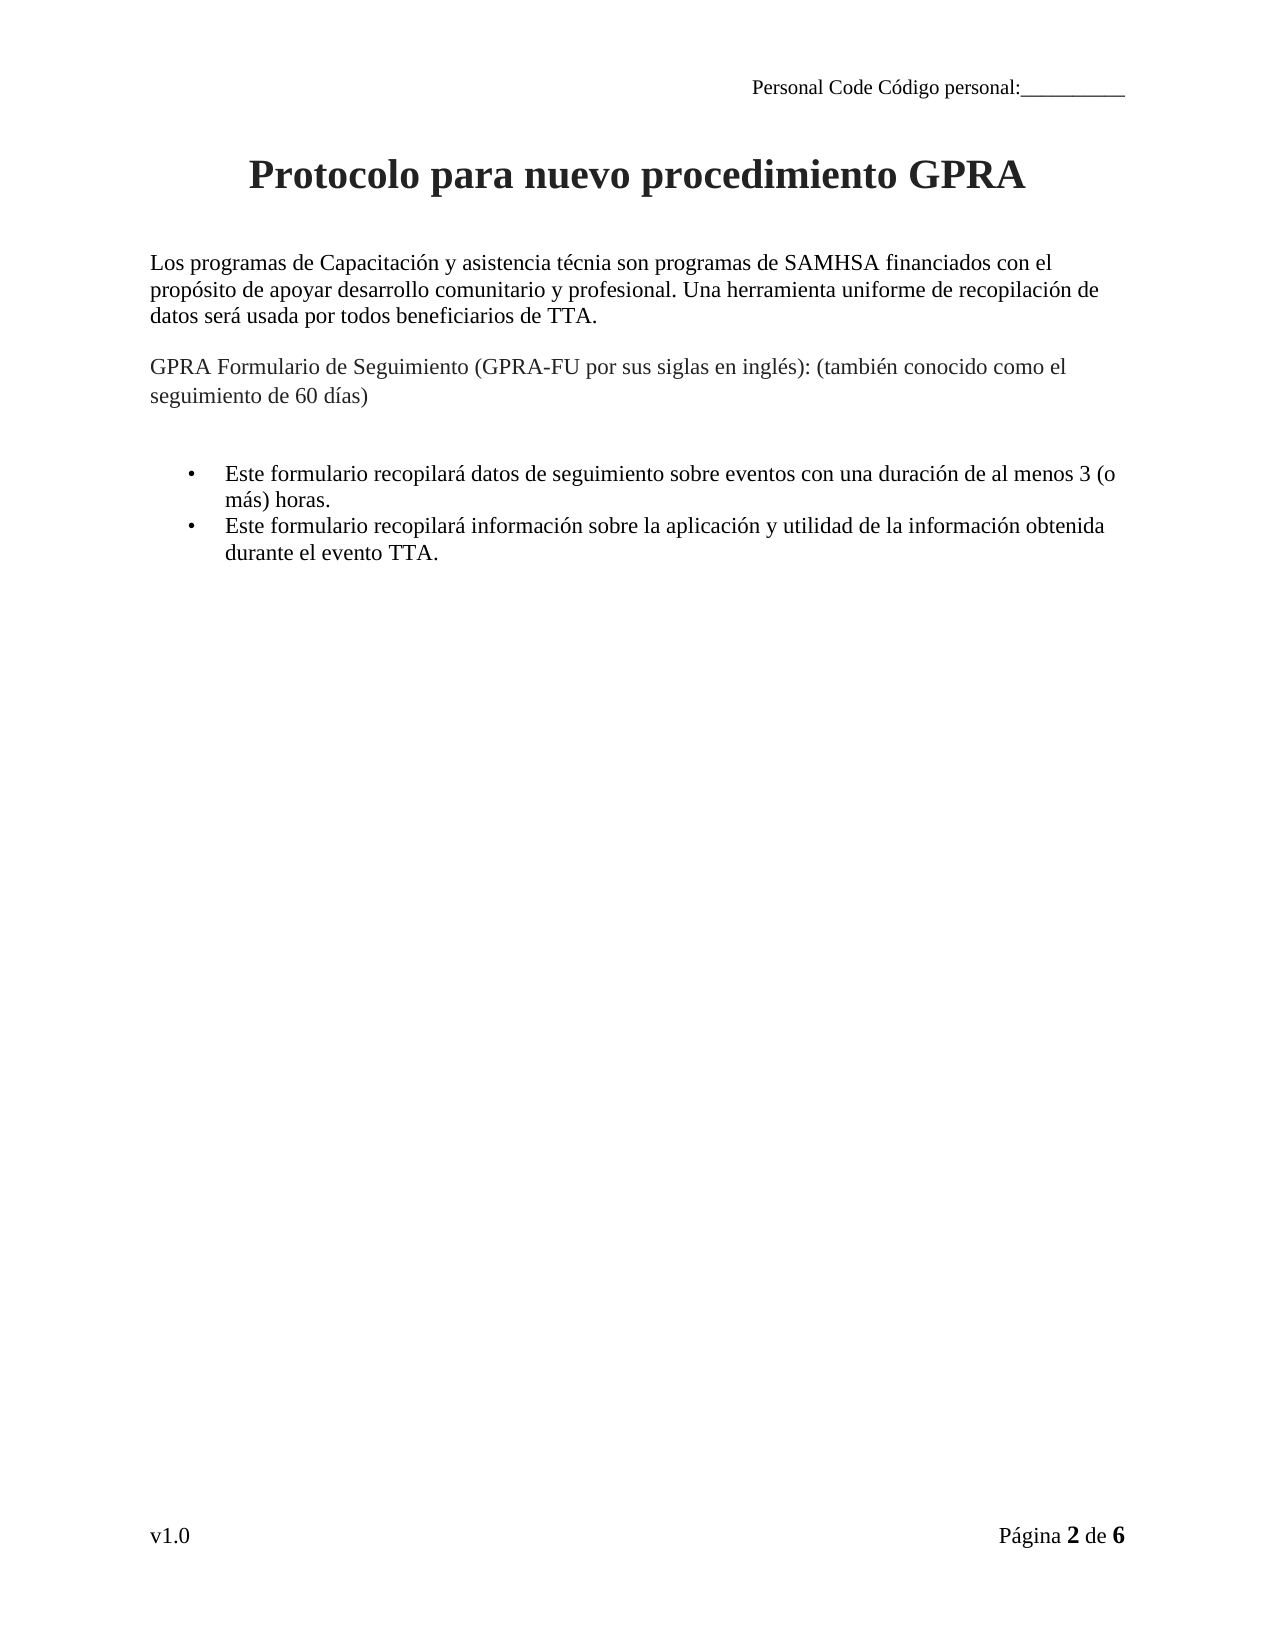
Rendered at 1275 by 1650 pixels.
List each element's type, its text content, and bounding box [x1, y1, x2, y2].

list Este formulario recopilará datos de seguimiento sobre eventos con una duración de al menos 3 (o más) horas. [187, 460, 1125, 512]
text Protocolo para nuevo procedimiento GPRA [150, 150, 1125, 198]
text GPRA Formulario de Seguimiento (GPRA-FU por sus siglas en inglés): (también conocido como el seguimiento de 60 días) [150, 353, 1125, 408]
list Este formulario recopilará información sobre la aplicación y utilidad de la información obtenida durante el evento TTA. [187, 512, 1125, 565]
text Los programas de Capacitación y asistencia técnia son programas de SAMHSA financiados con el propósito de apoyar desarrollo comunitario y profesional. Una herramienta uniforme de recopilación de datos será usada por todos beneficiarios de TTA. [150, 249, 1125, 328]
